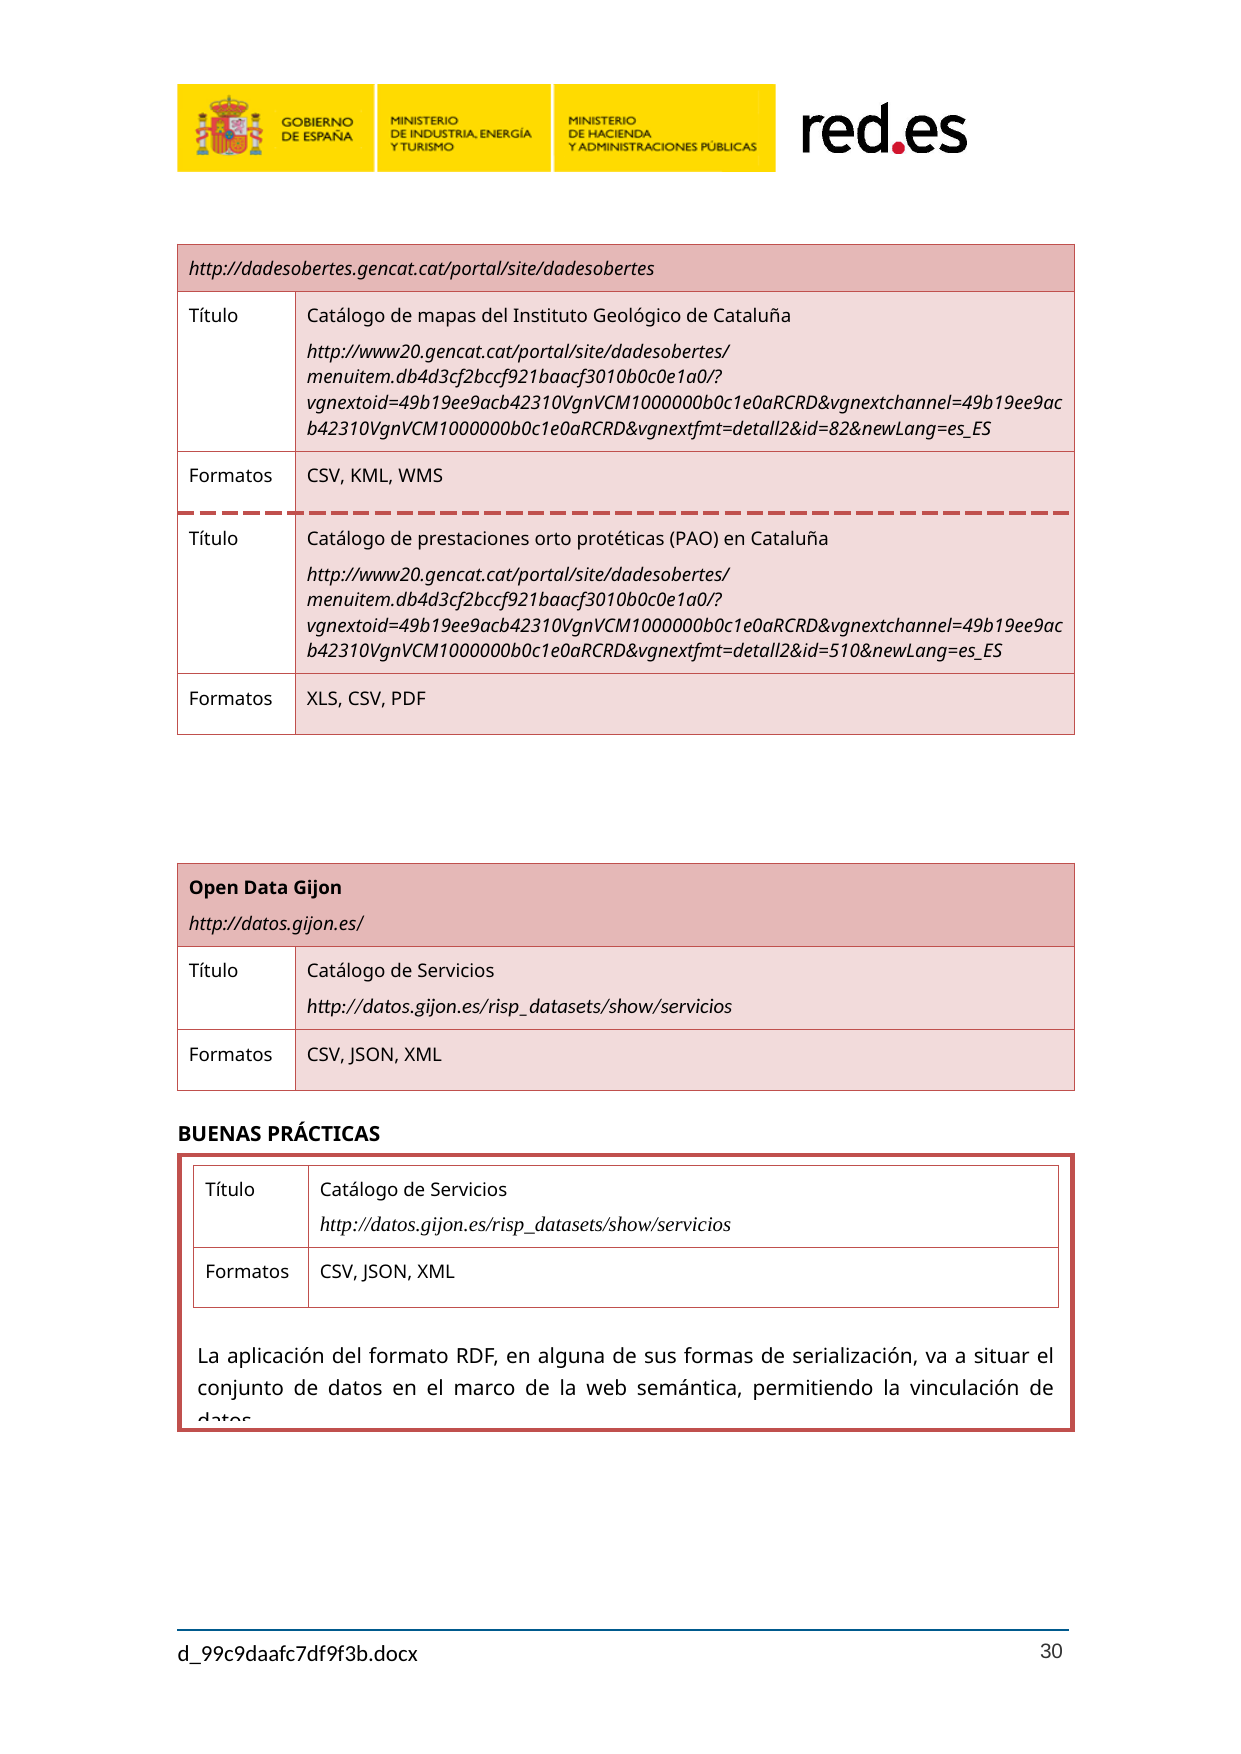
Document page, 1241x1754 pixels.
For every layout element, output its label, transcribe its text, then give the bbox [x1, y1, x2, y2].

picture [177, 84, 776, 172]
table_cell CSV, KML, WMS [296, 452, 1074, 511]
table_cell XLS, CSV, PDF [296, 674, 1074, 734]
table_header Open Data Gijon http://datos.gijon.es/ [178, 864, 1074, 946]
picture [802, 102, 967, 154]
table_cell Formatos [178, 674, 295, 734]
text BUENAS PRÁCTICAS [177, 1119, 1063, 1147]
table_cell Catálogo de prestaciones orto protéticas (PAO) en Cataluña http://www20.gencat.cat/portal/site/dadesobertes/menuitem.db4d3cf2bccf921baacf3010b0c0e1a0/?vgnextoid=49b19ee9acb42310VgnVCM1000000b0c1e0aRCRD&vgnextchannel=49b19ee9acb42310VgnVCM1000000b0c1e0aRCRD&vgnextfmt=detall2&id=510&newLang=es_ES [296, 511, 1074, 673]
table_cell Catálogo de mapas del Instituto Geológico de Cataluña http://www20.gencat.cat/portal/site/dadesobertes/menuitem.db4d3cf2bccf921baacf3010b0c0e1a0/?vgnextoid=49b19ee9acb42310VgnVCM1000000b0c1e0aRCRD&vgnextchannel=49b19ee9acb42310VgnVCM1000000b0c1e0aRCRD&vgnextfmt=detall2&id=82&newLang=es_ES [296, 292, 1074, 451]
table_header Datos Abiertos Generalitat de Catalunya http://dadesobertes.gencat.cat/portal/site/dadesobertes [178, 245, 1074, 291]
table_cell Título [178, 947, 295, 1029]
table_cell Catálogo de Servicios http://datos.gijon.es/risp_datasets/show/servicios [296, 947, 1074, 1029]
table_cell Formatos [178, 1030, 295, 1090]
table_cell CSV, JSON, XML [296, 1030, 1074, 1090]
table_cell Título [178, 511, 295, 673]
table_cell Título [178, 292, 295, 451]
table_cell Formatos [178, 452, 295, 511]
